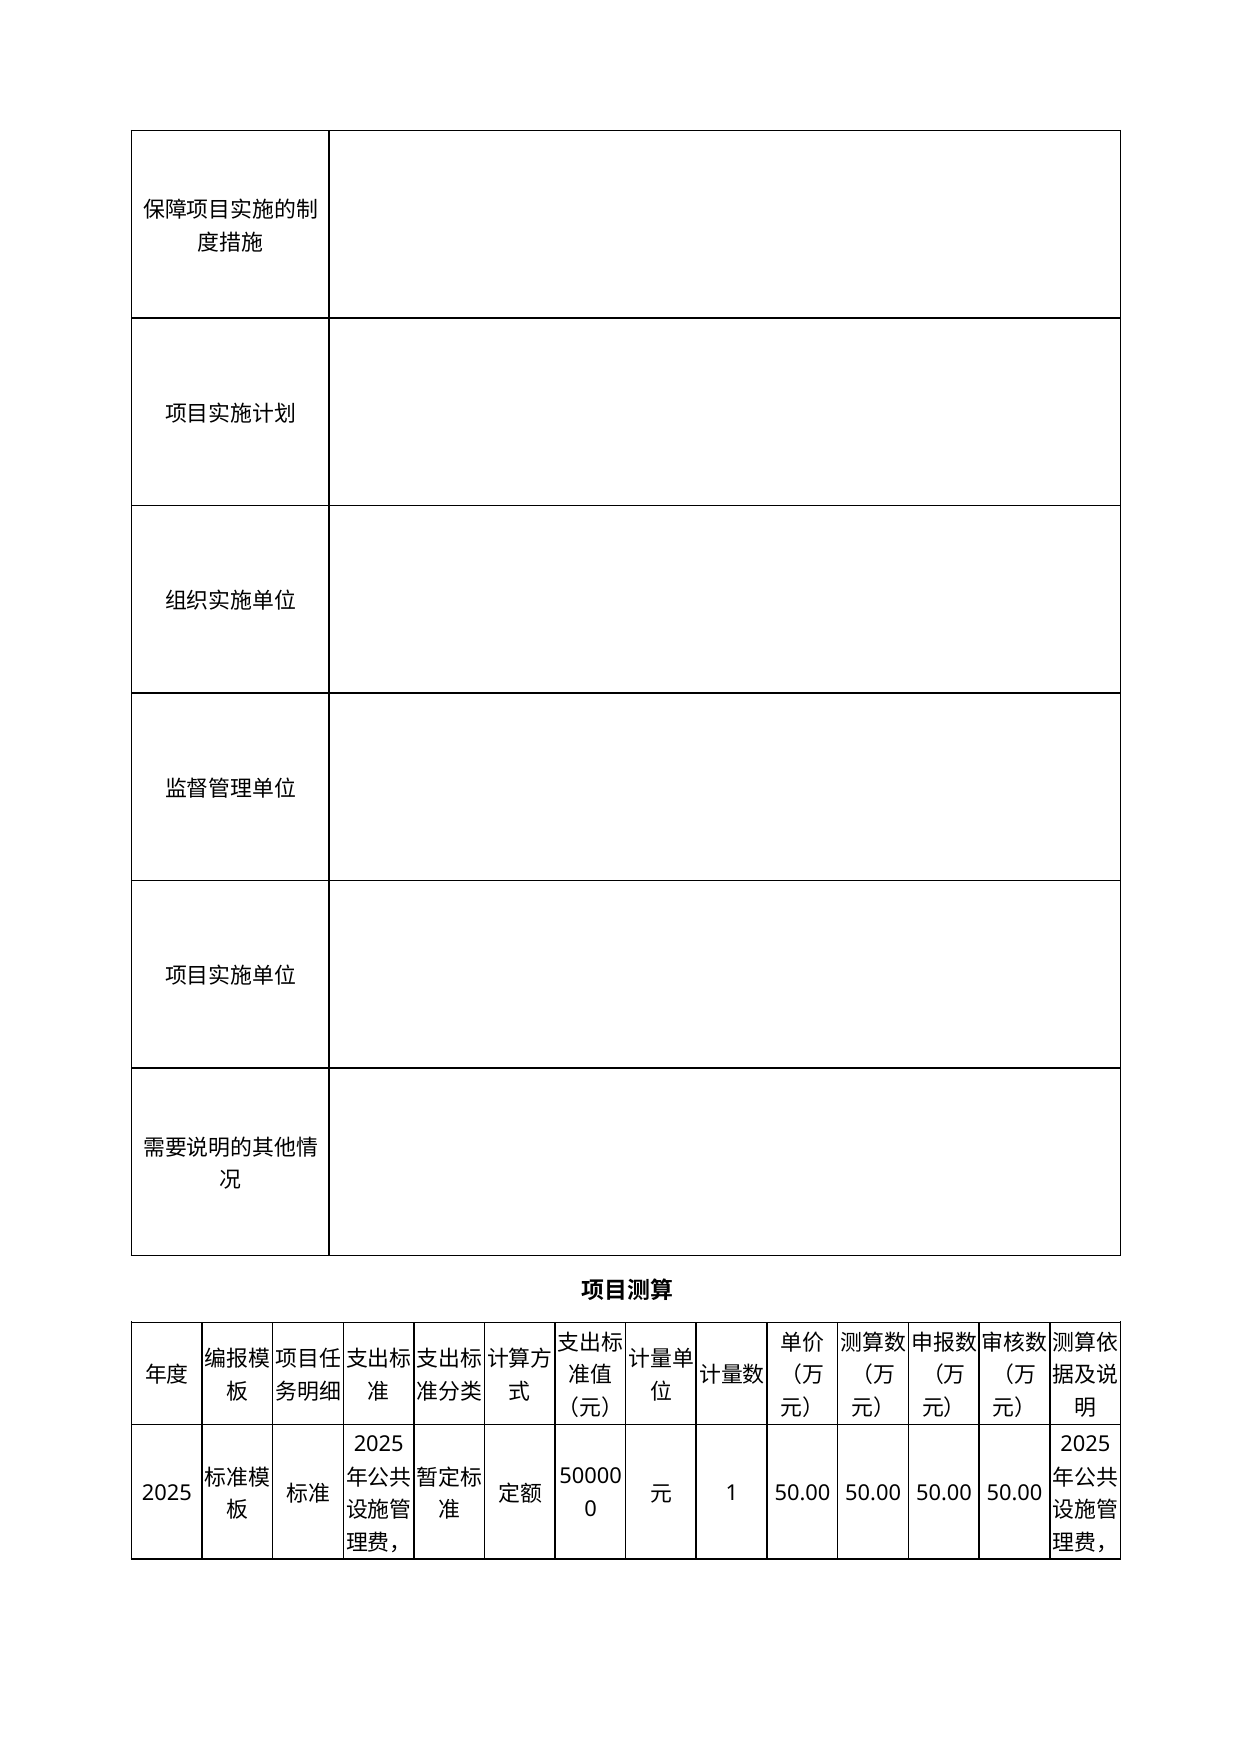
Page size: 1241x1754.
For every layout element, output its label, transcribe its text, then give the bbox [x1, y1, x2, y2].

table_cell 组织实施单位 [132, 506, 328, 692]
table_header 测算依据及说明 [1051, 1323, 1120, 1423]
table_header 测算数（万元） [838, 1323, 908, 1423]
table_cell [330, 506, 1120, 692]
table_cell 监督管理单位 [132, 694, 328, 880]
table_cell 50.00 [980, 1425, 1049, 1558]
table_cell 项目实施单位 [132, 881, 328, 1067]
table_header 审核数（万元） [980, 1323, 1049, 1423]
table_cell 保障项目实施的制度措施 [132, 131, 328, 317]
table_cell 2025年公共设施管理费， [1051, 1425, 1120, 1558]
table_cell [330, 319, 1120, 505]
table_cell [330, 881, 1120, 1067]
table_cell 2025年公共设施管理费， [344, 1425, 413, 1558]
table_cell 需要说明的其他情况 [132, 1069, 328, 1255]
table_cell 2025 [132, 1425, 201, 1558]
table_cell 定额 [485, 1425, 554, 1558]
table_cell 50.00 [838, 1425, 908, 1558]
table_cell 1 [697, 1425, 766, 1558]
table_cell 暂定标准 [415, 1425, 484, 1558]
table_header 年度 [132, 1323, 201, 1423]
table_header 计量数 [697, 1323, 766, 1423]
table_header 单价（万元） [768, 1323, 837, 1423]
table_cell 项目实施计划 [132, 319, 328, 505]
table_header 支出标准分类 [415, 1323, 484, 1423]
table_header 支出标准 [344, 1323, 413, 1423]
text 项目测算 [133, 1256, 1122, 1321]
table_cell [330, 694, 1120, 880]
table_cell 500000 [556, 1425, 625, 1558]
table_header 计量单位 [626, 1323, 695, 1423]
table_header 计算方式 [485, 1323, 554, 1423]
table_cell [330, 131, 1120, 317]
table_cell 元 [626, 1425, 695, 1558]
table_header 编报模板 [203, 1323, 272, 1423]
table_header 申报数（万元） [909, 1323, 978, 1423]
table_header 支出标准值（元） [556, 1323, 625, 1423]
table_cell 50.00 [768, 1425, 837, 1558]
table_cell 标准模板 [203, 1425, 272, 1558]
table_header 项目任务明细 [273, 1323, 343, 1423]
table_cell 标准 [273, 1425, 343, 1558]
table_cell 50.00 [909, 1425, 978, 1558]
table_cell [330, 1069, 1120, 1255]
